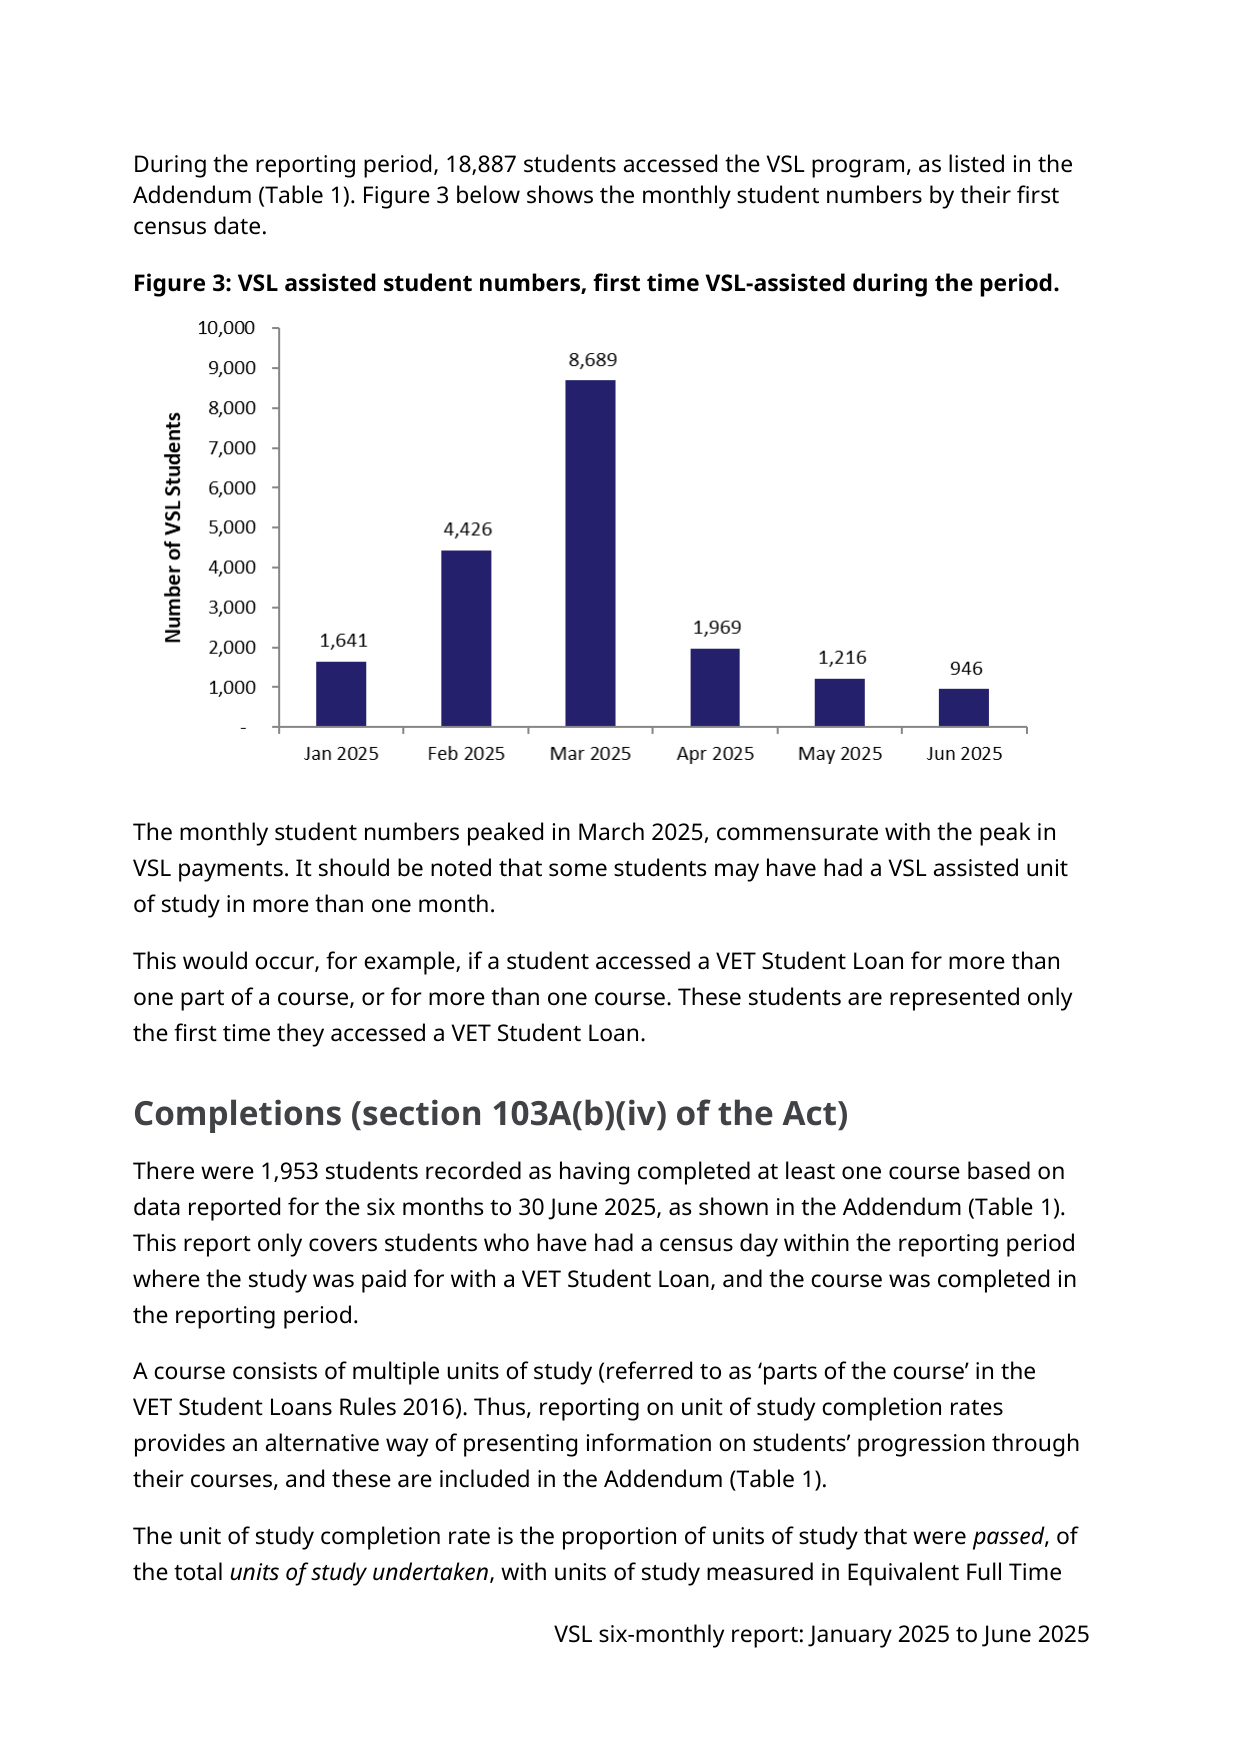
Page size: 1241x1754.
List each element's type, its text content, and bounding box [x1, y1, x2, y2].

text A course consists of multiple units of study (referred to as ‘parts of the course’ in the VET Student Loans Rules 2016). Thus, reporting on unit of study completion rates provides an alternative way of presenting information on students’ progression through their courses, and these are included in the Addendum (Table 1). [133, 1355, 1090, 1494]
picture [132, 306, 1049, 779]
subtitle Completions (section 103A(b)(iv) of the Act) [133, 1090, 1090, 1136]
text The monthly student numbers peaked in March 2025, commensurate with the peak in VSL payments. It should be noted that some students may have had a VSL assisted unit of study in more than one month. [133, 816, 1090, 919]
text There were 1,953 students recorded as having completed at least one course based on data reported for the six months to 30 June 2025, as shown in the Addendum (Table 1). This report only covers students who have had a census day within the reporting period where the study was paid for with a VET Student Loan, and the course was completed in the reporting period. [133, 1155, 1090, 1330]
text Figure 3: VSL assisted student numbers, first time VSL-assisted during the period. [133, 266, 1090, 298]
text This would occur, for example, if a student accessed a VET Student Loan for more than one part of a course, or for more than one course. These students are represented only the first time they accessed a VET Student Loan. [133, 945, 1090, 1048]
text During the reporting period, 18,887 students accessed the VSL program, as listed in the Addendum (Table 1). Figure 3 below shows the monthly student numbers by their first census date. [133, 148, 1090, 241]
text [133, 1520, 1090, 1587]
